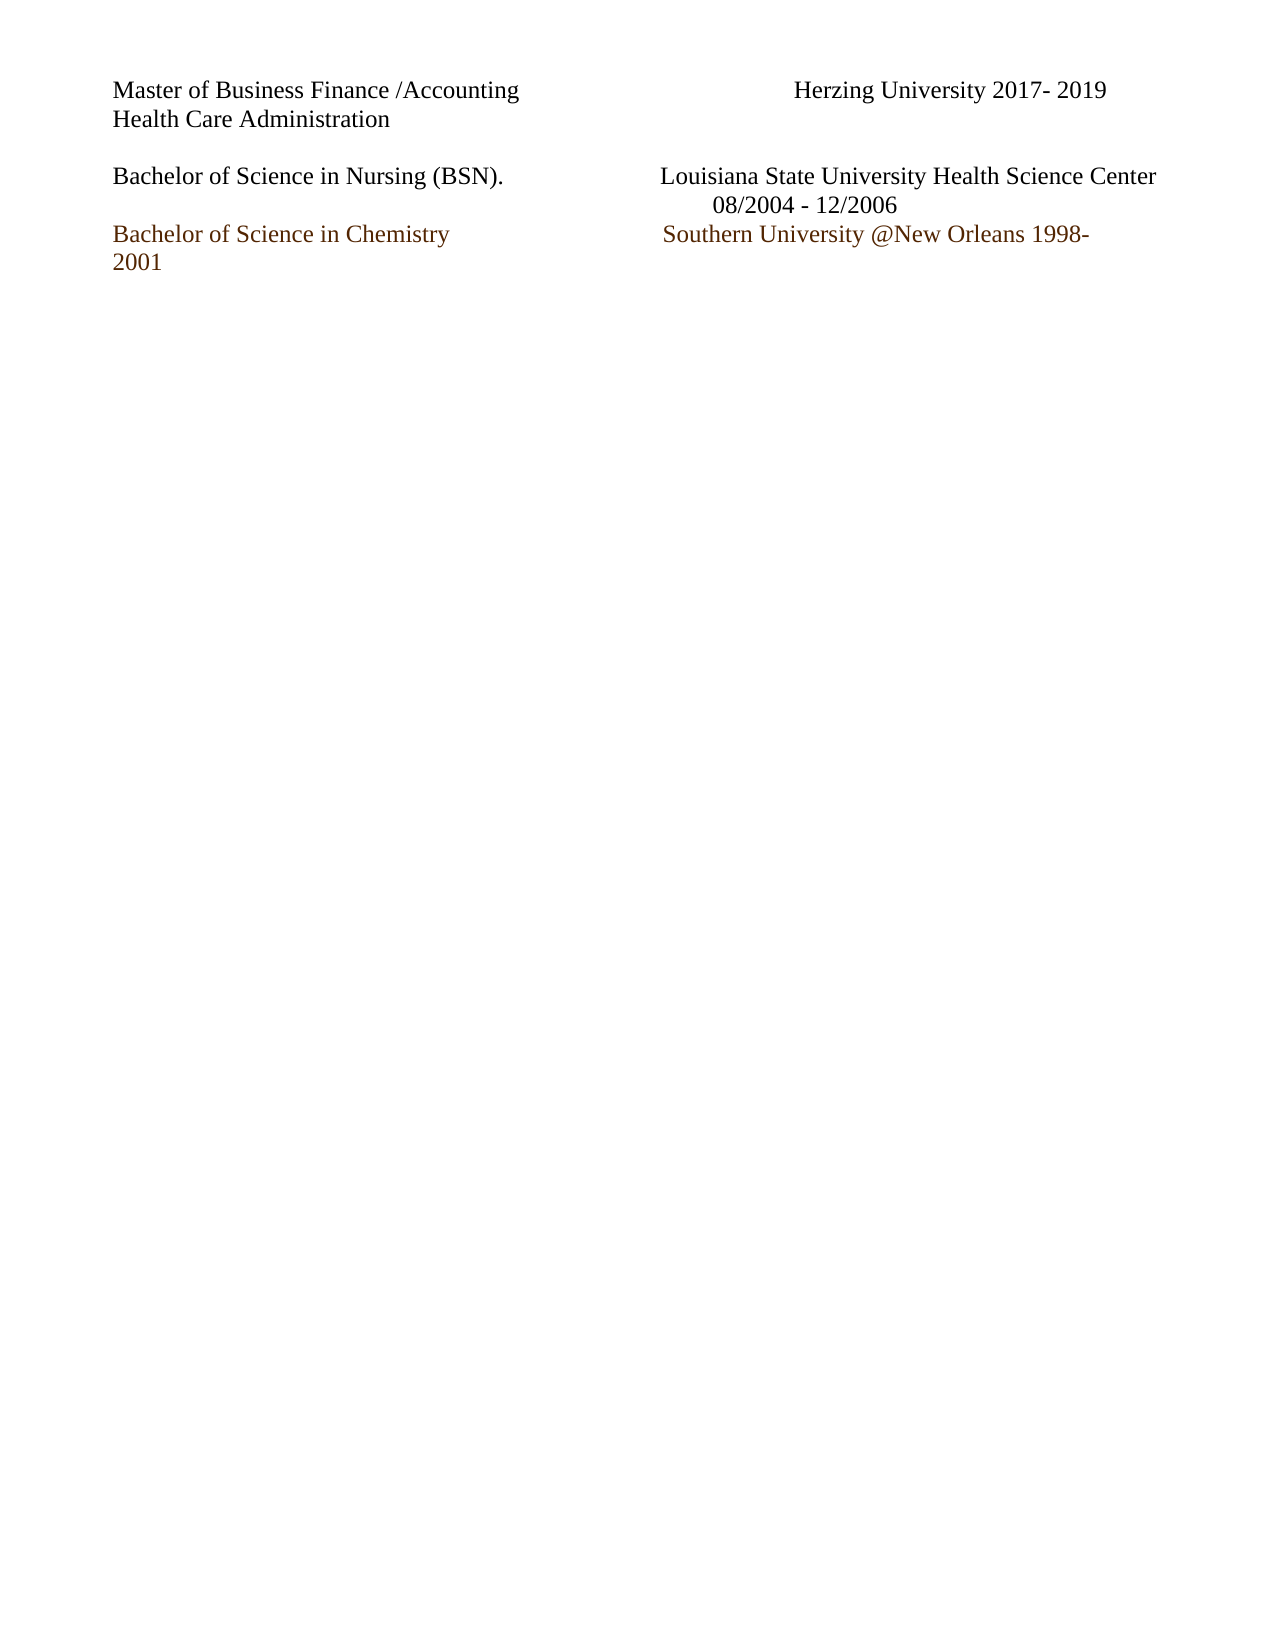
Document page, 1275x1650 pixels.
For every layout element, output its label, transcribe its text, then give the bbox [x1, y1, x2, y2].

text Bachelor of Science in Nursing (BSN). Louisiana State University Health Science Center 08/2004 - 12/2006 [112, 161, 1162, 219]
text Bachelor of Science in Chemistry Southern University @New Orleans 1998-2001 [112, 219, 1132, 276]
text Health Care Administration [112, 104, 1162, 132]
text Master of Business Finance /Accounting Herzing University 2017- 2019 [112, 75, 1162, 104]
